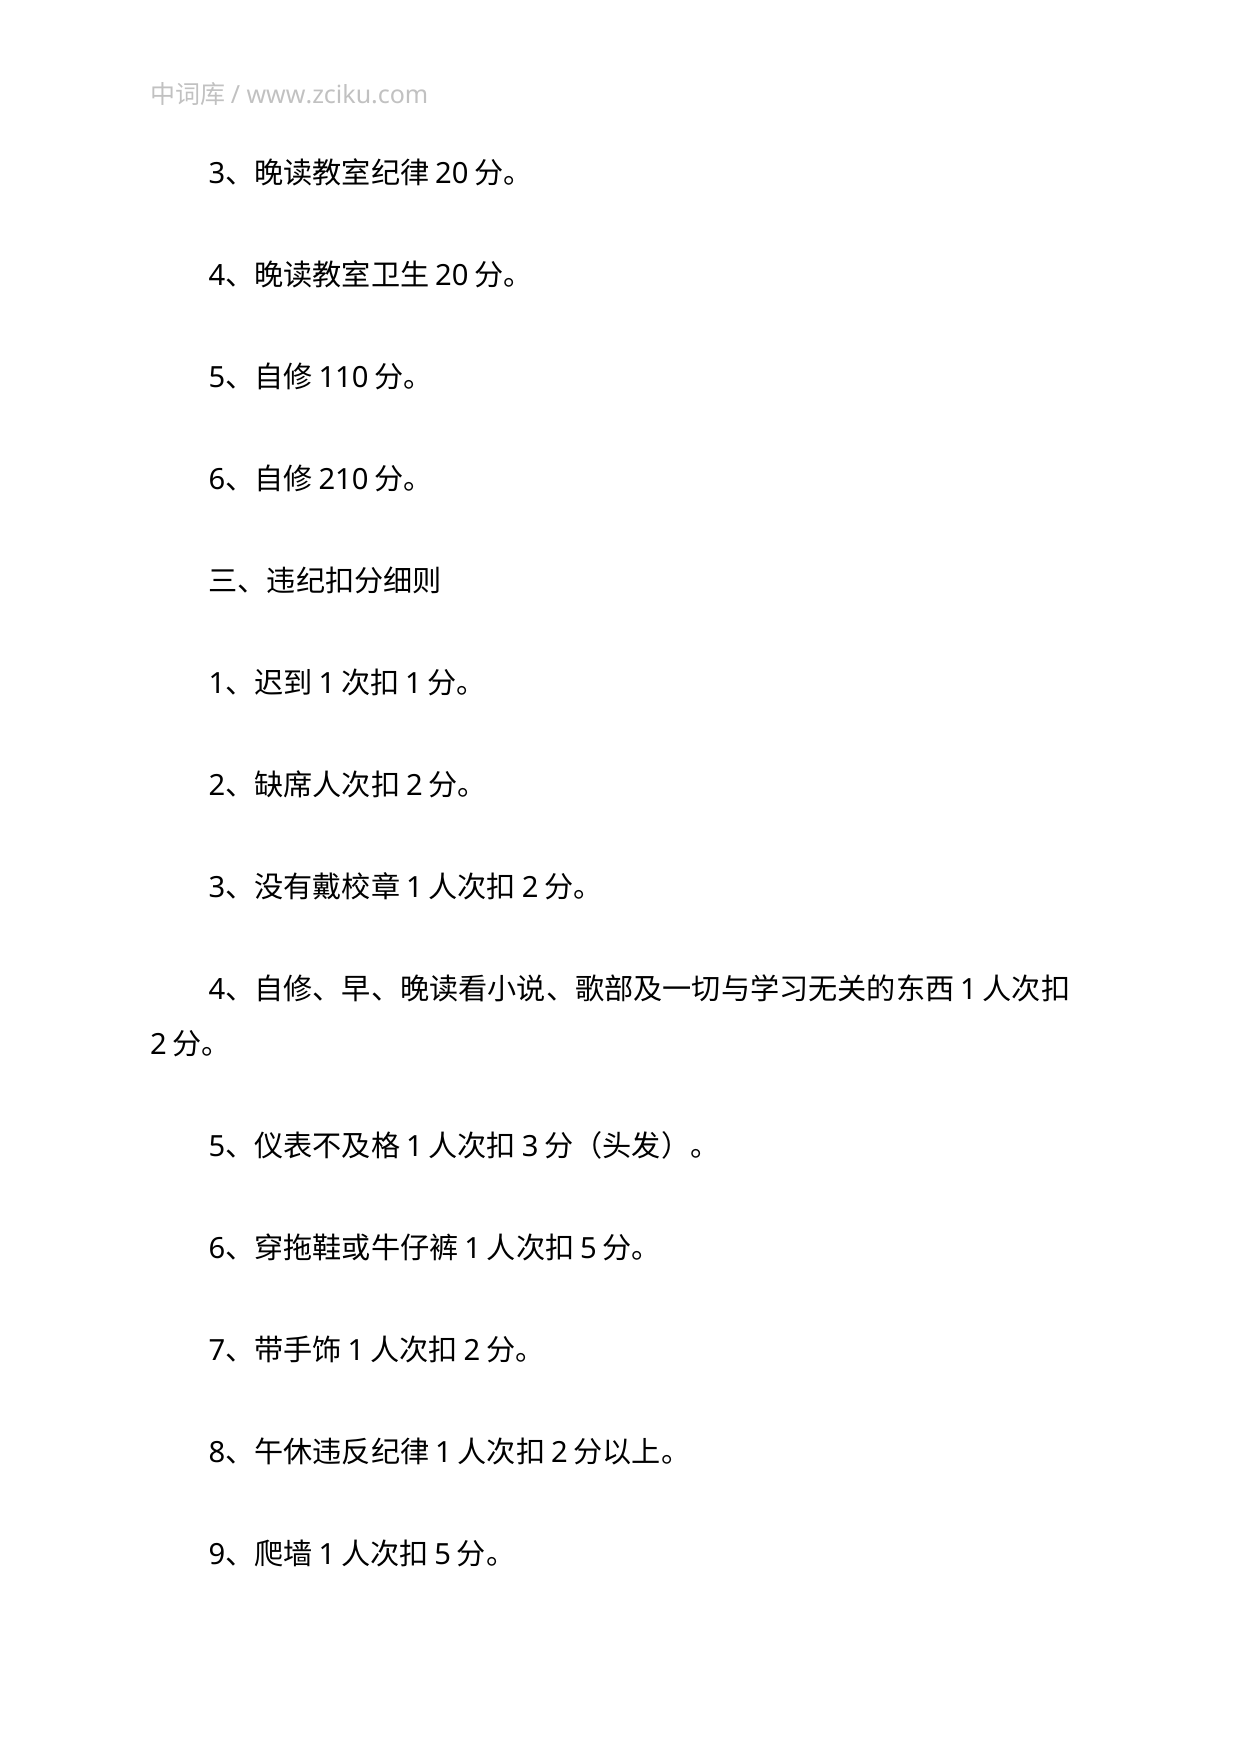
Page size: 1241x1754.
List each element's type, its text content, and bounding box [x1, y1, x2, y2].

text 6、自修210分。 [150, 456, 1090, 498]
text 2、缺席人次扣2分。 [150, 762, 1090, 804]
text 1、迟到1次扣1分。 [150, 660, 1090, 702]
text 4、晚读教室卫生20分。 [150, 252, 1090, 294]
text 4、自修、早、晚读看小说、歌部及一切与学习无关的东西1人次扣2分。 [150, 966, 1090, 1063]
text 3、晚读教室纪律20分。 [150, 150, 1090, 192]
text 6、穿拖鞋或牛仔裤1人次扣5分。 [150, 1224, 1090, 1267]
text 3、没有戴校章1人次扣2分。 [150, 864, 1090, 906]
text 5、仪表不及格1人次扣3分（头发）。 [150, 1123, 1090, 1165]
text 7、带手饰1人次扣2分。 [150, 1327, 1090, 1369]
text 三、违纪扣分细则 [150, 558, 1090, 600]
text 9、爬墙1人次扣5分。 [150, 1531, 1090, 1573]
text 8、午休违反纪律1人次扣2分以上。 [150, 1428, 1090, 1471]
text 5、自修110分。 [150, 354, 1090, 396]
